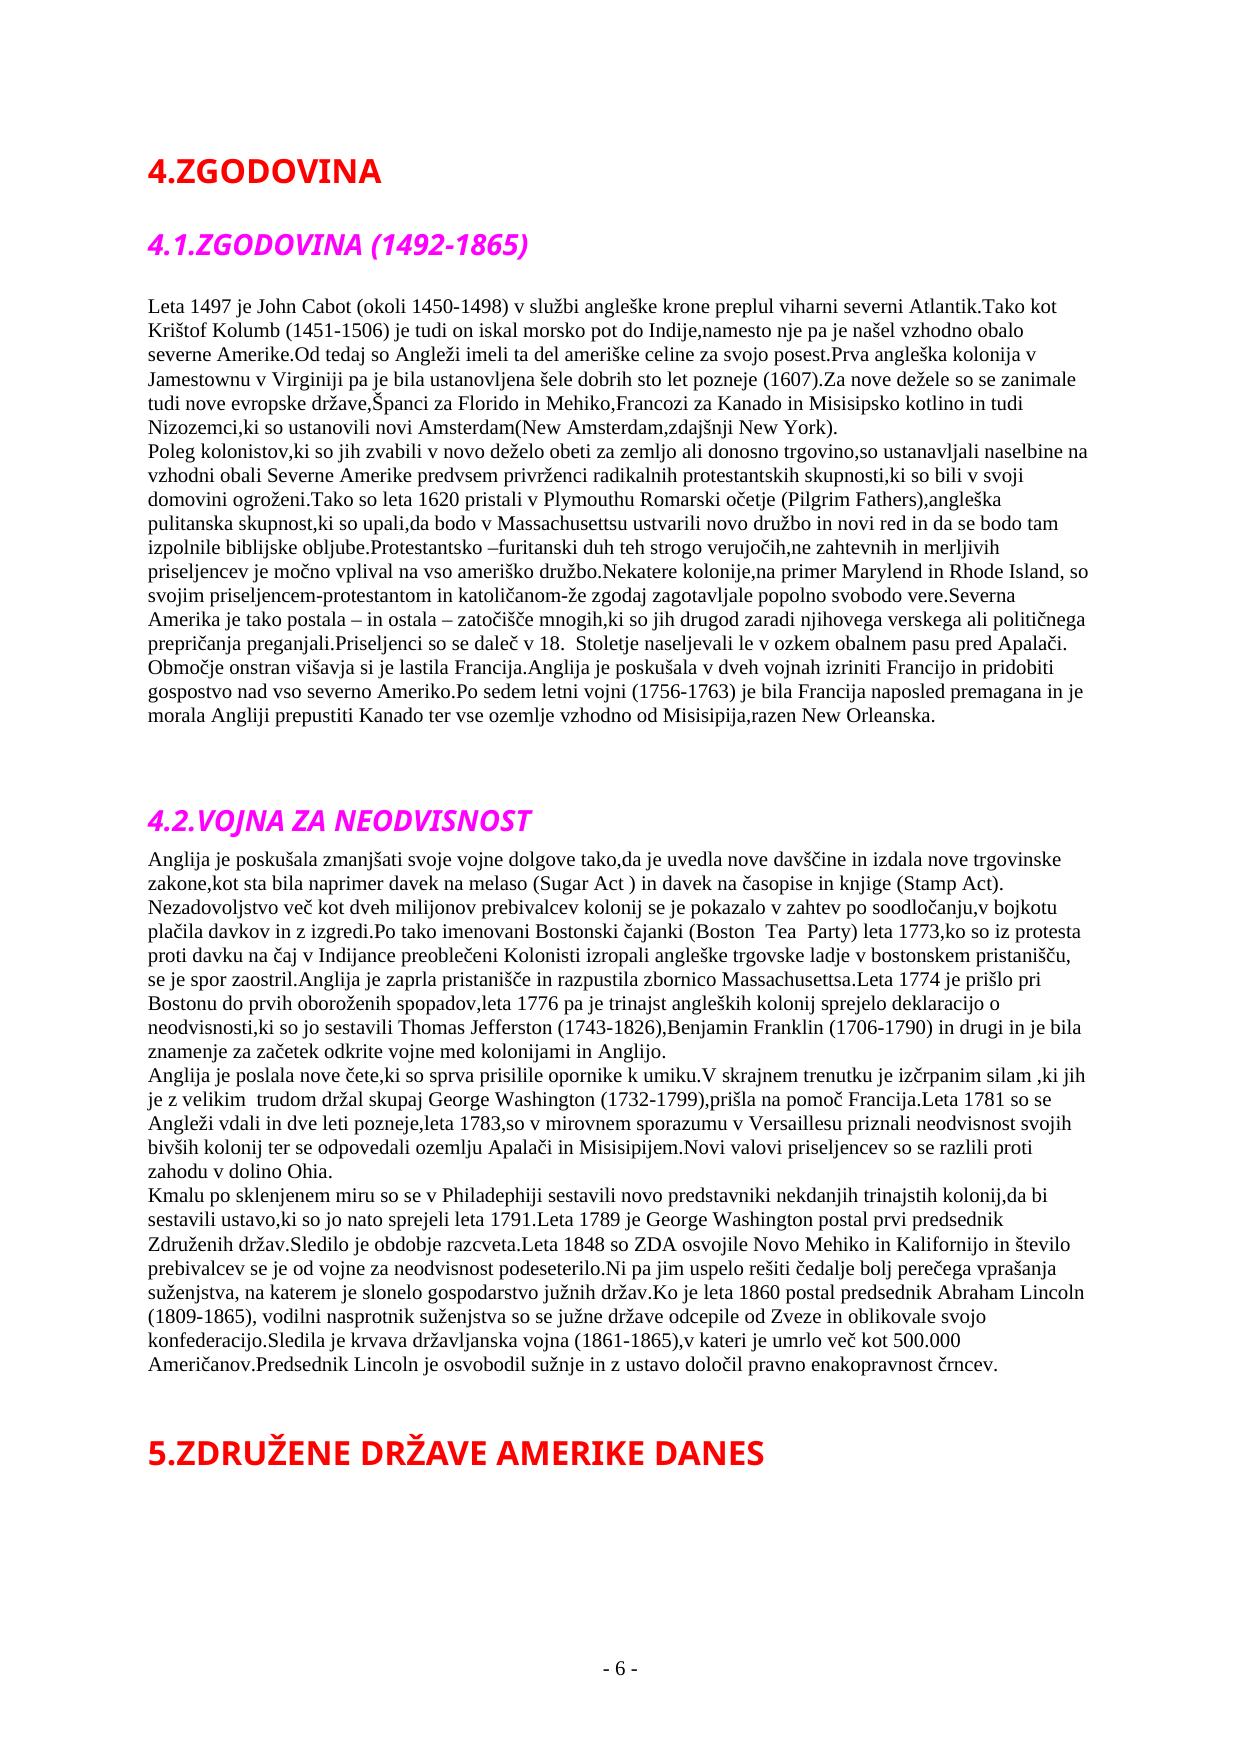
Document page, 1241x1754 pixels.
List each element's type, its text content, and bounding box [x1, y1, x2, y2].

text Anglija je poskušala zmanjšati svoje vojne dolgove tako,da je uvedla nove davščine in izdala nove trgovinske zakone,kot sta bila naprimer davek na melaso (Sugar Act ) in davek na časopise in knjige (Stamp Act). Nezadovoljstvo več kot dveh milijonov prebivalcev kolonij se je pokazalo v zahtev po soodločanju,v bojkotu plačila davkov in z izgredi.Po tako imenovani Bostonski čajanki (Boston Tea Party) leta 1773,ko so iz protesta proti davku na čaj v Indijance preoblečeni Kolonisti izropali angleške trgovske ladje v bostonskem pristanišču, se je spor zaostril.Anglija je zaprla pristanišče in razpustila zbornico Massachusettsa.Leta 1774 je prišlo pri Bostonu do prvih oboroženih spopadov,leta 1776 pa je trinajst angleških kolonij sprejelo deklaracijo o neodvisnosti,ki so jo sestavili Thomas Jefferston (1743-1826),Benjamin Franklin (1706-1790) in drugi in je bila znamenje za začetek odkrite vojne med kolonijami in Anglijo. [148, 846, 1093, 1063]
text Leta 1497 je John Cabot (okoli 1450-1498) v službi angleške krone preplul viharni severni Atlantik.Tako kot Krištof Kolumb (1451-1506) je tudi on iskal morsko pot do Indije,namesto nje pa je našel vzhodno obalo severne Amerike.Od tedaj so Angleži imeli ta del ameriške celine za svojo posest.Prva angleška kolonija v Jamestownu v Virginiji pa je bila ustanovljena šele dobrih sto let pozneje (1607).Za nove dežele so se zanimale tudi nove evropske države,Španci za Florido in Mehiko,Francozi za Kanado in Misisipsko kotlino in tudi Nizozemci,ki so ustanovili novi Amsterdam(New Amsterdam,zdajšnji New York). [148, 294, 1093, 439]
subtitle 4.2.VOJNA ZA NEODVISNOST [148, 801, 1093, 840]
subtitle 4.ZGODOVINA [148, 148, 1093, 193]
text Anglija je poslala nove čete,ki so sprva prisilile opornike k umiku.V skrajnem trenutku je izčrpanim silam ,ki jih je z velikim trudom držal skupaj George Washington (1732-1799),prišla na pomoč Francija.Leta 1781 so se Angleži vdali in dve leti pozneje,leta 1783,so v mirovnem sporazumu v Versaillesu priznali neodvisnost svojih bivših kolonij ter se odpovedali ozemlju Apalači in Misisipijem.Novi valovi priseljencev so se razlili proti zahodu v dolino Ohia. [148, 1063, 1093, 1183]
subtitle 4.1.ZGODOVINA (1492-1865) [148, 224, 1093, 264]
subtitle 5.ZDRUŽENE DRŽAVE AMERIKE DANES [148, 1429, 1093, 1475]
text Poleg kolonistov,ki so jih zvabili v novo deželo obeti za zemljo ali donosno trgovino,so ustanavljali naselbine na vzhodni obali Severne Amerike predvsem privrženci radikalnih protestantskih skupnosti,ki so bili v svoji domovini ogroženi.Tako so leta 1620 pristali v Plymouthu Romarski očetje (Pilgrim Fathers),angleška pulitanska skupnost,ki so upali,da bodo v Massachusettsu ustvarili novo družbo in novi red in da se bodo tam izpolnile biblijske obljube.Protestantsko –furitanski duh teh strogo verujočih,ne zahtevnih in merljivih priseljencev je močno vplival na vso ameriško družbo.Nekatere kolonije,na primer Marylend in Rhode Island, so svojim priseljencem-protestantom in katoličanom-že zgodaj zagotavljale popolno svobodo vere.Severna Amerika je tako postala – in ostala – zatočišče mnogih,ki so jih drugod zaradi njihovega verskega ali političnega prepričanja preganjali.Priseljenci so se daleč v 18. Stoletje naseljevali le v ozkem obalnem pasu pred Apalači. Območje onstran višavja si je lastila Francija.Anglija je poskušala v dveh vojnah izriniti Francijo in pridobiti gospostvo nad vso severno Ameriko.Po sedem letni vojni (1756-1763) je bila Francija naposled premagana in je morala Angliji prepustiti Kanado ter vse ozemlje vzhodno od Misisipija,razen New Orleanska. [148, 439, 1093, 727]
text Kmalu po sklenjenem miru so se v Philadephiji sestavili novo predstavniki nekdanjih trinajstih kolonij,da bi sestavili ustavo,ki so jo nato sprejeli leta 1791.Leta 1789 je George Washington postal prvi predsednik Združenih držav.Sledilo je obdobje razcveta.Leta 1848 so ZDA osvojile Novo Mehiko in Kalifornijo in število prebivalcev se je od vojne za neodvisnost podeseterilo.Ni pa jim uspelo rešiti čedalje bolj perečega vprašanja suženjstva, na katerem je slonelo gospodarstvo južnih držav.Ko je leta 1860 postal predsednik Abraham Lincoln (1809-1865), vodilni nasprotnik suženjstva so se južne države odcepile od Zveze in oblikovale svojo konfederacijo.Sledila je krvava državljanska vojna (1861-1865),v kateri je umrlo več kot 500.000 Američanov.Predsednik Lincoln je osvobodil sužnje in z ustavo določil pravno enakopravnost črncev. [148, 1183, 1093, 1376]
